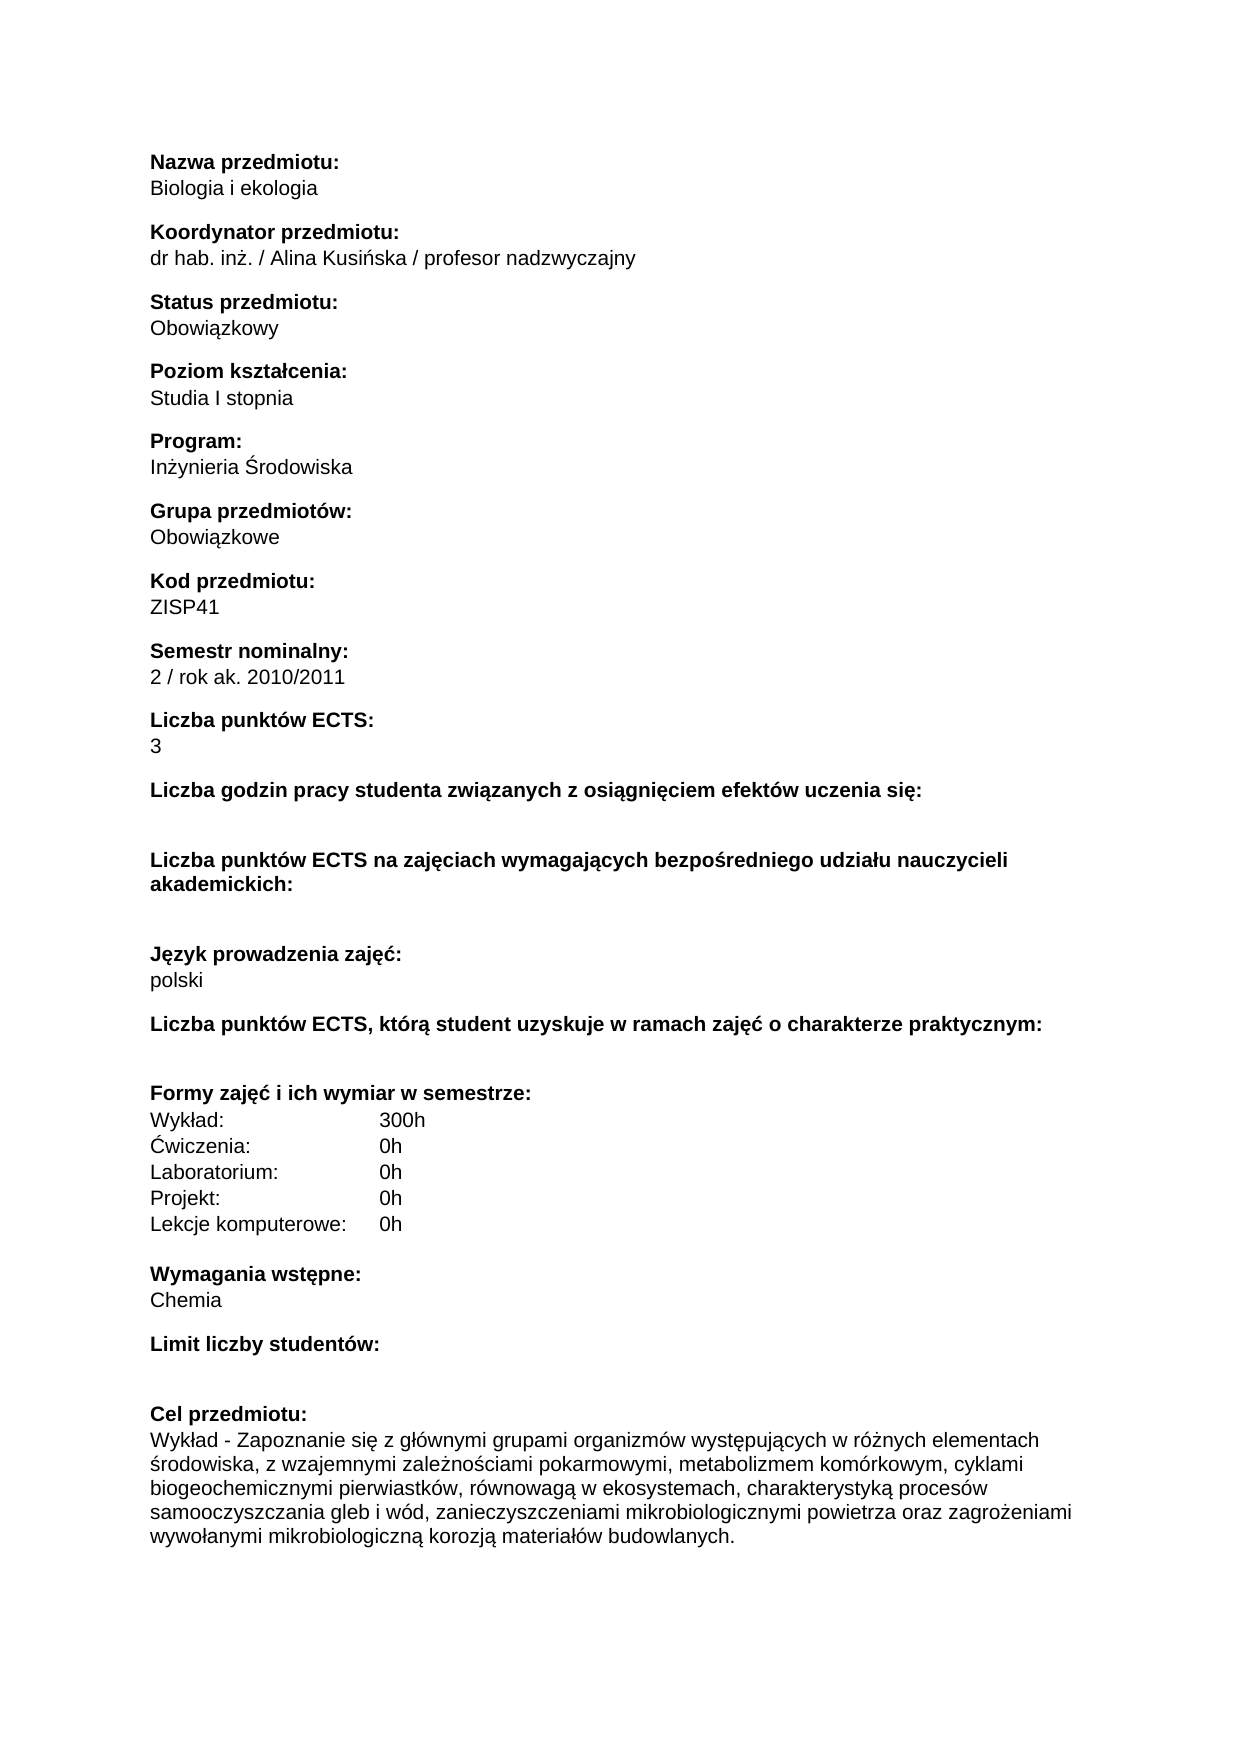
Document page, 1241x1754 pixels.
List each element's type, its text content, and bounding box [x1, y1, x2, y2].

table_cell Laboratorium: [140, 1160, 367, 1184]
text Chemia [150, 1288, 1090, 1312]
text Grupa przedmiotów: [150, 499, 1090, 523]
table_header 300h [369, 1108, 597, 1132]
table_cell 0h [369, 1132, 597, 1158]
text Inżynieria Środowiska [150, 455, 1090, 479]
text Liczba punktów ECTS: [150, 708, 1090, 732]
text Semestr nominalny: [150, 638, 1090, 662]
table_cell 0h [369, 1184, 597, 1210]
table_header Wykład: [140, 1108, 367, 1132]
text ZISP41 [150, 595, 1090, 619]
text Wymagania wstępne: [150, 1262, 1090, 1286]
text Liczba punktów ECTS, którą student uzyskuje w ramach zajęć o charakterze praktycznym: [150, 1011, 1090, 1035]
text Obowiązkowy [150, 316, 1090, 339]
text Język prowadzenia zajęć: [150, 942, 1090, 966]
text 2 / rok ak. 2010/2011 [150, 664, 1090, 688]
text Liczba godzin pracy studenta związanych z osiągnięciem efektów uczenia się: [150, 778, 1090, 802]
table_cell 0h [369, 1158, 597, 1184]
table_cell 0h [369, 1210, 597, 1236]
table_cell Ćwiczenia: [140, 1134, 367, 1158]
text 3 [150, 734, 1090, 758]
table_cell Lekcje komputerowe: [140, 1212, 367, 1236]
text Poziom kształcenia: [150, 359, 1090, 383]
text Wykład - Zapoznanie się z głównymi grupami organizmów występujących w różnych elementach środowiska, z wzajemnymi zależnościami pokarmowymi, metabolizmem komórkowym, cyklami biogeochemicznymi pierwiastków, równowagą w ekosystemach, charakterystyką procesów samooczyszczania gleb i wód, zanieczyszczeniami mikrobiologicznymi powietrza oraz zagrożeniami wywołanymi mikrobiologiczną korozją materiałów budowlanych. [150, 1428, 1090, 1547]
text Status przedmiotu: [150, 289, 1090, 313]
text Studia I stopnia [150, 385, 1090, 409]
text dr hab. inż. / Alina Kusińska / profesor nadzwyczajny [150, 246, 1090, 270]
text polski [150, 968, 1090, 992]
text Kod przedmiotu: [150, 569, 1090, 593]
text Biologia i ekologia [150, 176, 1090, 200]
text Nazwa przedmiotu: [150, 150, 1090, 174]
text Limit liczby studentów: [150, 1332, 1090, 1356]
text Cel przedmiotu: [150, 1402, 1090, 1426]
table_cell Projekt: [140, 1186, 367, 1210]
text Liczba punktów ECTS na zajęciach wymagających bezpośredniego udziału nauczycieli akademickich: [150, 848, 1090, 896]
text Program: [150, 429, 1090, 453]
text Formy zajęć i ich wymiar w semestrze: [150, 1081, 1090, 1105]
text Koordynator przedmiotu: [150, 220, 1090, 244]
text Obowiązkowe [150, 525, 1090, 549]
